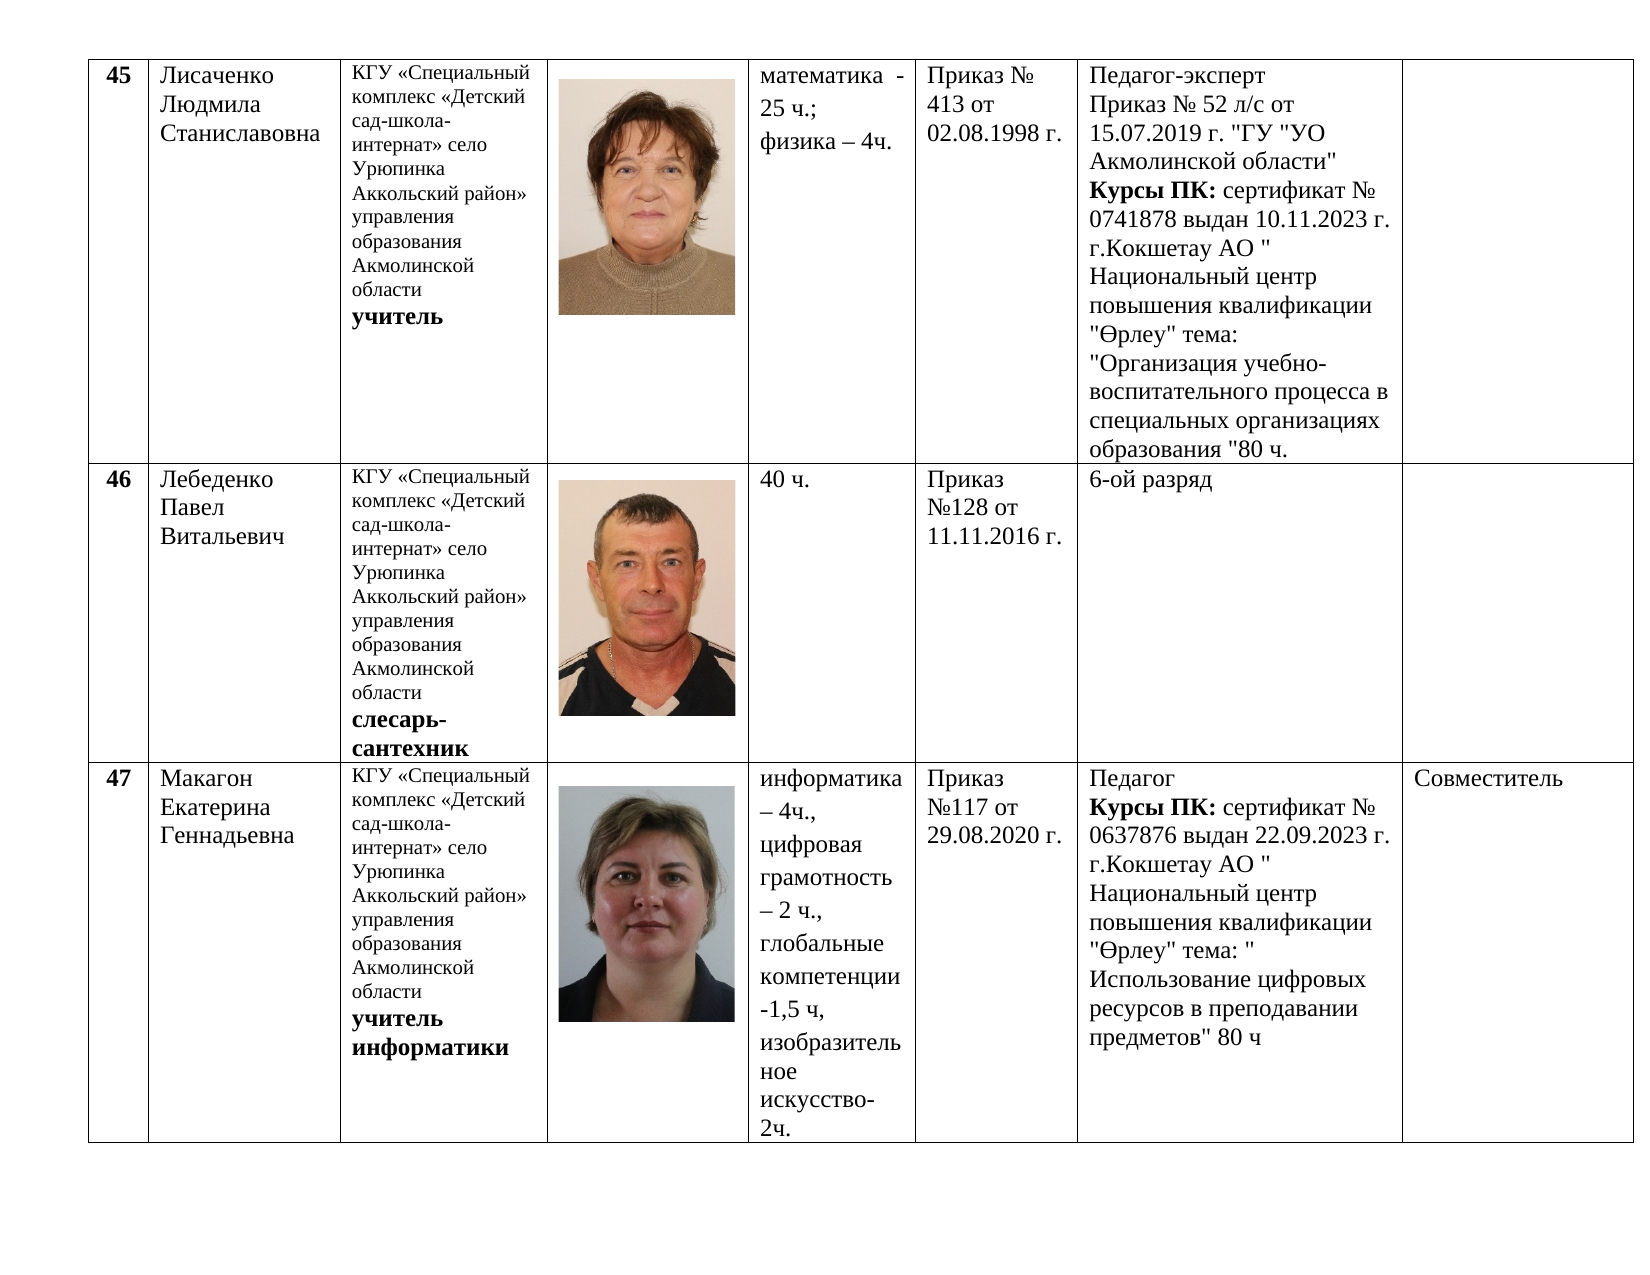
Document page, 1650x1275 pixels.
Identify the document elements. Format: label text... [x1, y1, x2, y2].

table_cell 47 [89, 763, 148, 1142]
table_cell [1403, 60, 1633, 463]
picture [558, 79, 736, 315]
table_cell Макагон Екатерина Геннадьевна [149, 763, 340, 1142]
table_cell Приказ № 413 от 02.08.1998 г. [916, 60, 1077, 463]
table_cell 45 [89, 60, 148, 463]
table_cell Приказ №117 от 29.08.2020 г. [916, 763, 1077, 1142]
table_cell 46 [89, 464, 148, 762]
table_cell [548, 763, 748, 1142]
table_cell КГУ «Специальный комплекс «Детский сад-школа-интернат» село Урюпинка Аккольский район» управления образования Акмолинской области учитель информатики [341, 763, 547, 1142]
table_cell Педагог Курсы ПК: сертификат № 0637876 выдан 22.09.2023 г. г.Кокшетау АО " Национальный центр повышения квалификации "Өрлеу" тема: " Использование цифровых ресурсов в преподавании предметов" 80 ч [1078, 763, 1402, 1142]
table_cell [548, 60, 748, 463]
table_cell 6-ой разряд [1078, 464, 1402, 762]
table_cell [548, 464, 748, 762]
table_cell Лисаченко Людмила Станиславовна [149, 60, 340, 463]
picture [558, 480, 736, 716]
table_cell информатика – 4ч., цифровая грамотность – 2 ч., глобальные компетенции-1,5 ч, изобразительное искусство- 2ч. [749, 763, 915, 1142]
table_cell Приказ №128 от 11.11.2016 г. [916, 464, 1077, 762]
table_cell Педагог-эксперт Приказ № 52 л/с от 15.07.2019 г. "ГУ "УО Акмолинской области" Курсы ПК: сертификат № 0741878 выдан 10.11.2023 г. г.Кокшетау АО " Национальный центр повышения квалификации "Өрлеу" тема: "Организация учебно- воспитательного процесса в специальных организациях образования "80 ч. [1078, 60, 1402, 463]
table_cell КГУ «Специальный комплекс «Детский сад-школа-интернат» село Урюпинка Аккольский район» управления образования Акмолинской области учитель [341, 60, 547, 463]
table_cell математика -25 ч.; физика – 4ч. [749, 60, 915, 463]
table_cell [1403, 464, 1633, 762]
table_cell КГУ «Специальный комплекс «Детский сад-школа-интернат» село Урюпинка Аккольский район» управления образования Акмолинской области слесарь-сантехник [341, 464, 547, 762]
table_cell Лебеденко Павел Витальевич [149, 464, 340, 762]
table_cell 40 ч. [749, 464, 915, 762]
table_cell Совместитель [1403, 763, 1633, 1142]
picture [558, 786, 735, 1022]
